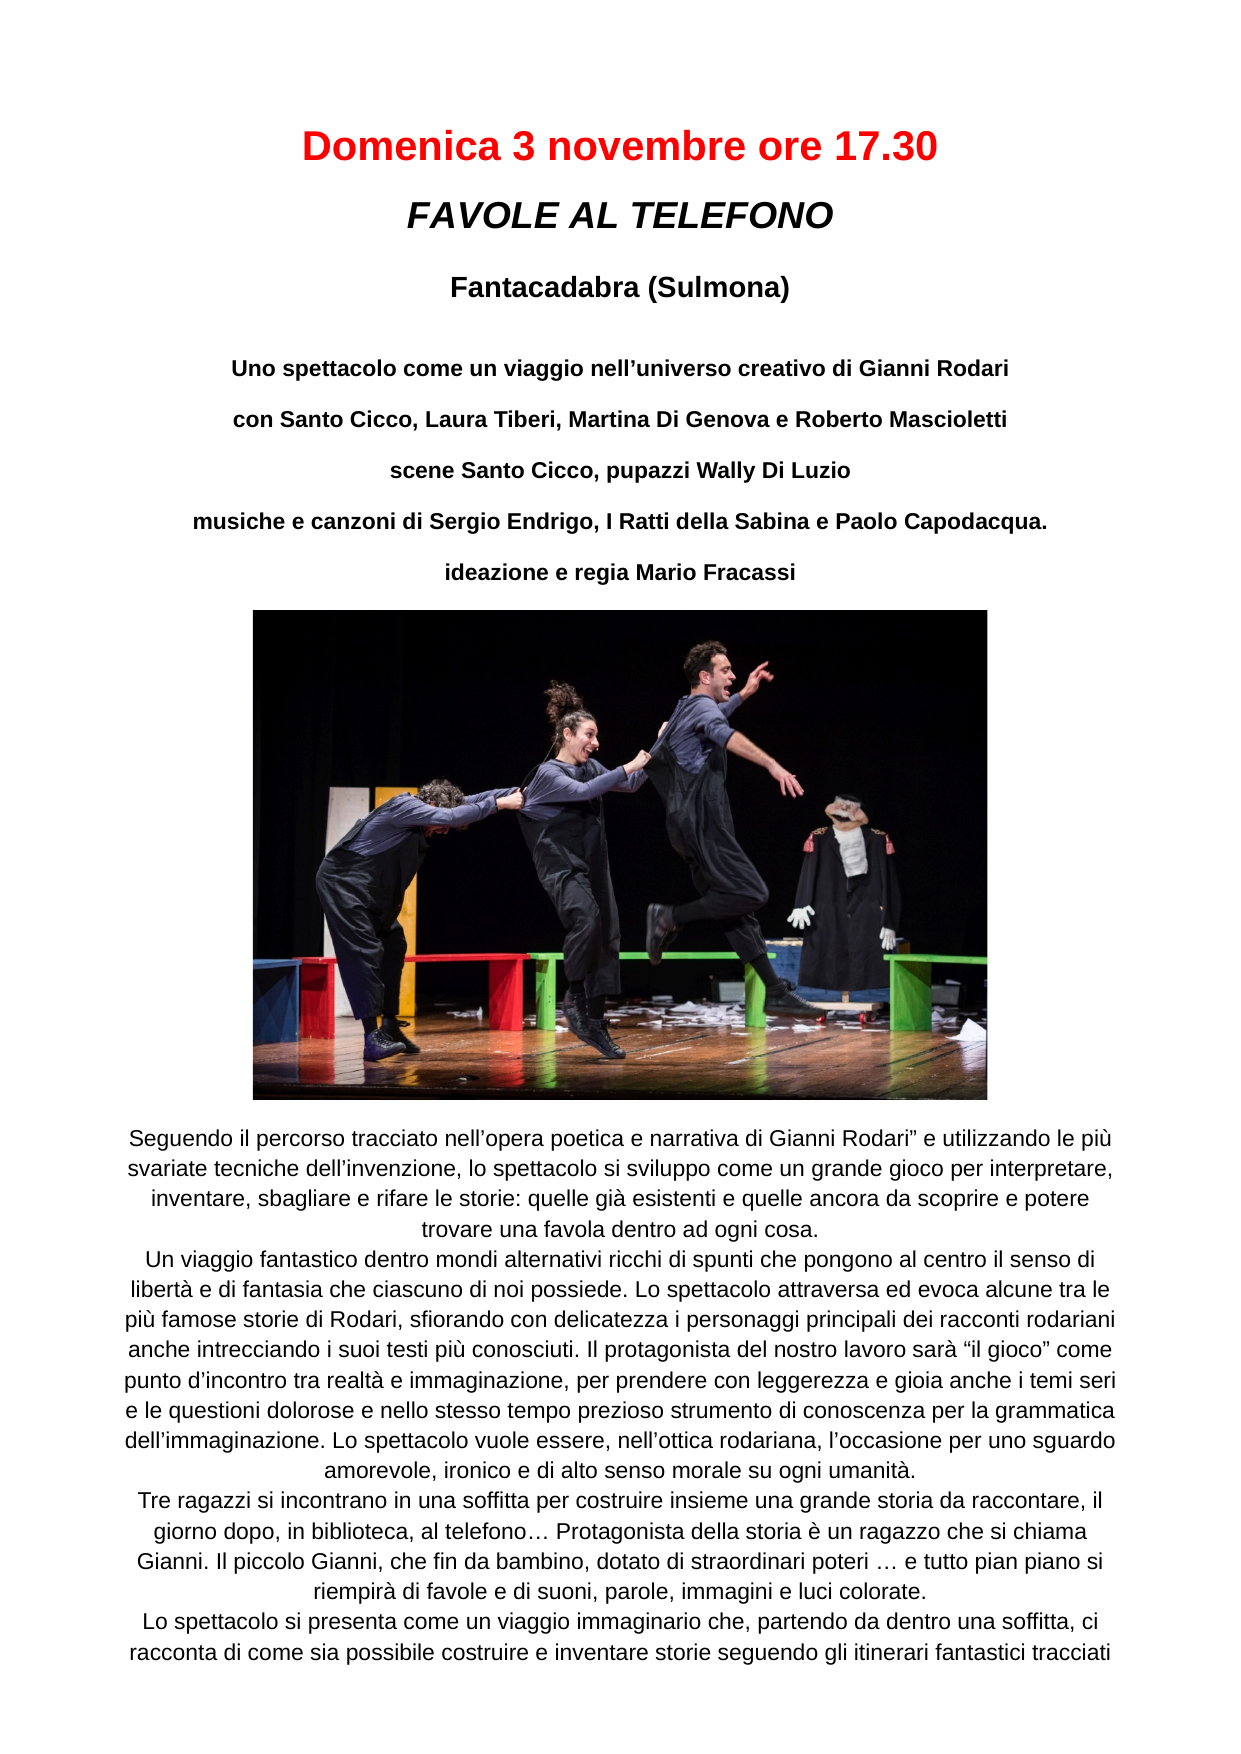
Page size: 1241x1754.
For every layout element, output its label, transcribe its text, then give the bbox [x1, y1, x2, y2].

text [118, 1125, 1122, 1665]
text scene Santo Cicco, pupazzi Wally Di Luzio [118, 457, 1122, 483]
text ideazione e regia Mario Fracassi [118, 559, 1122, 585]
text Fantacadabra (Sulmona) [118, 270, 1122, 304]
picture [252, 610, 988, 1100]
text Uno spettacolo come un viaggio nell’universo creativo di Gianni Rodari [118, 355, 1122, 381]
text FAVOLE AL TELEFONO [118, 194, 1122, 237]
text Domenica 3 novembre ore 17.30 [118, 122, 1122, 170]
text musiche e canzoni di Sergio Endrigo, I Ratti della Sabina e Paolo Capodacqua. [118, 508, 1122, 534]
text con Santo Cicco, Laura Tiberi, Martina Di Genova e Roberto Mascioletti [118, 406, 1122, 432]
